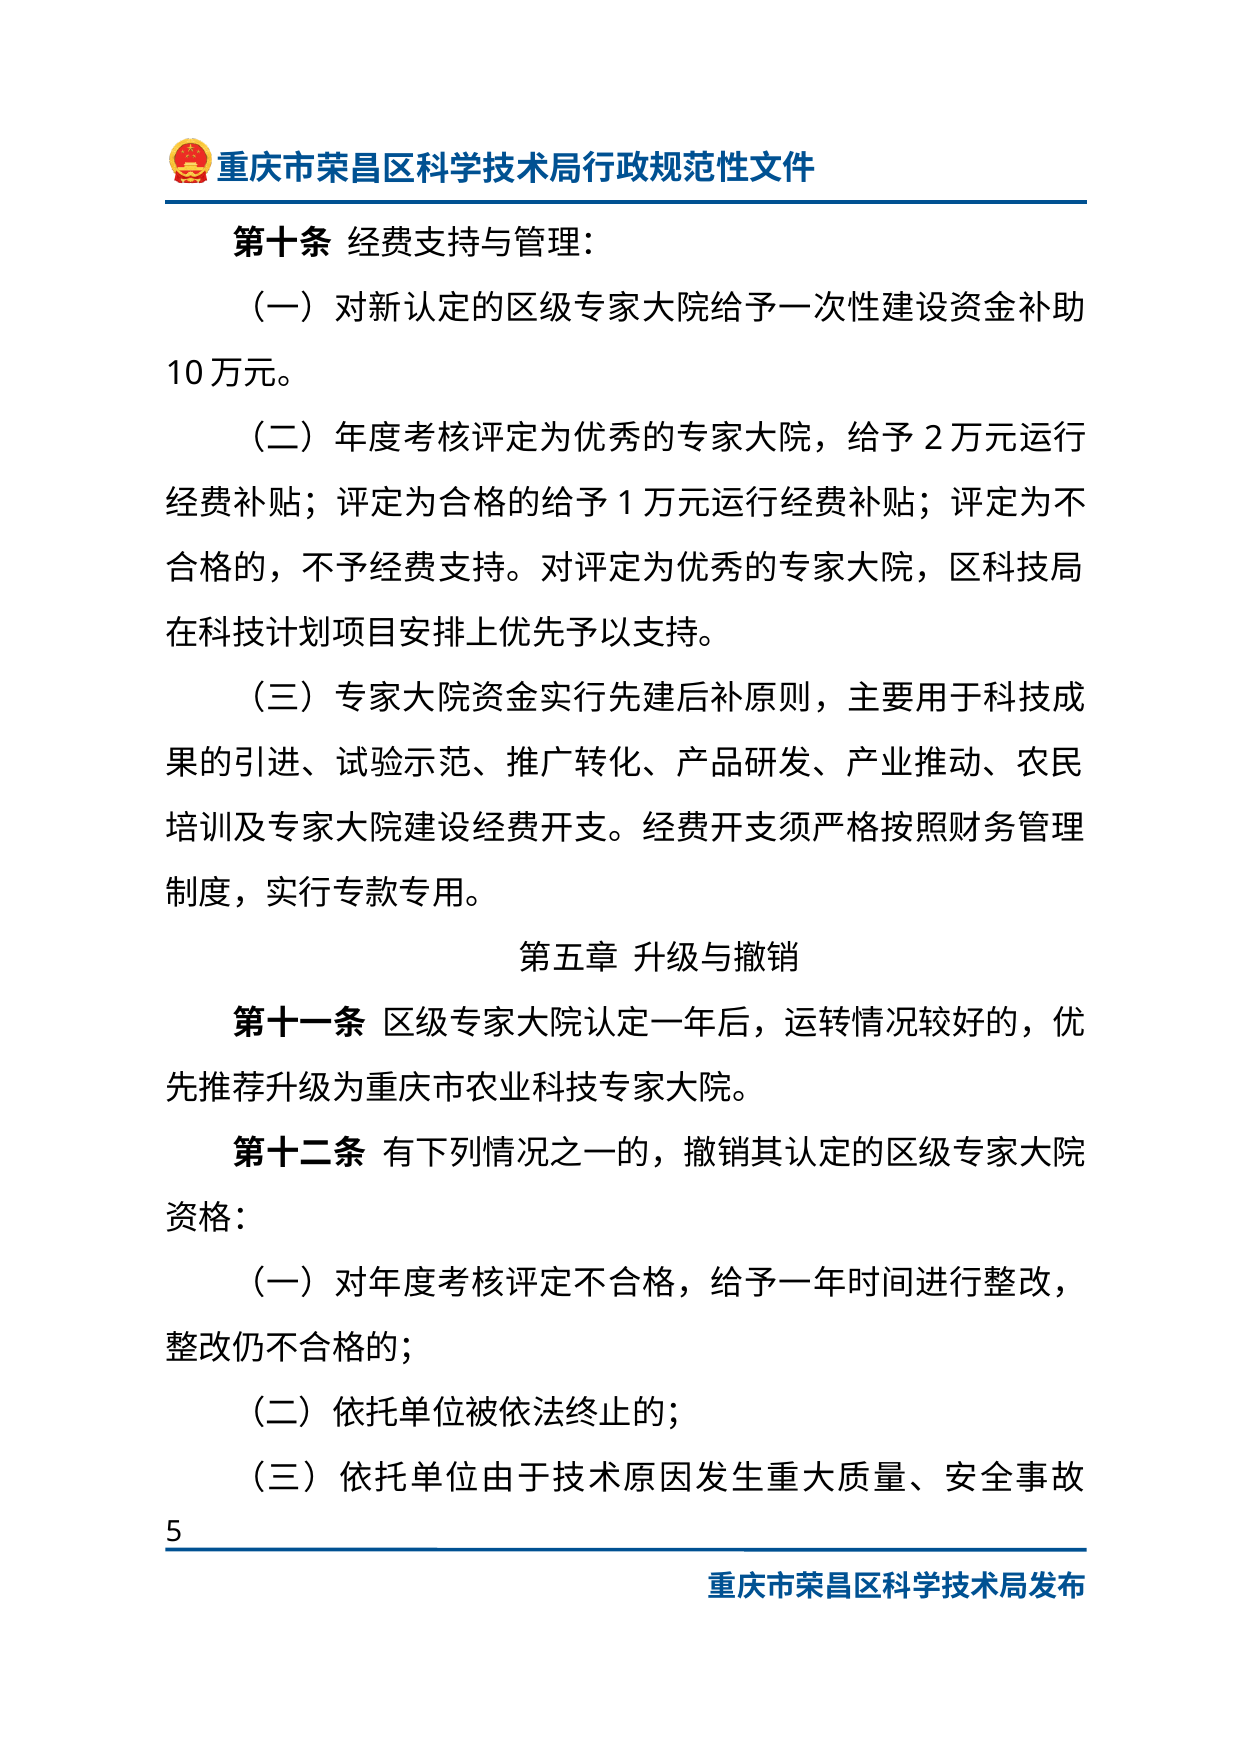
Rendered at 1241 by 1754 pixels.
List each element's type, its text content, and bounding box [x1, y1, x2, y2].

list （一）对新认定的区级专家大院给予一次性建设资金补助10万元。 [165, 272, 1087, 402]
list 第五章 升级与撤销 [165, 922, 1087, 987]
picture [165, 136, 216, 187]
list 第十二条 有下列情况之一的，撤销其认定的区级专家大院资格： [165, 1117, 1087, 1247]
list 第十条 经费支持与管理： [165, 207, 1087, 272]
list 第十一条 区级专家大院认定一年后，运转情况较好的，优先推荐升级为重庆市农业科技专家大院。 [165, 987, 1087, 1117]
list （三）专家大院资金实行先建后补原则，主要用于科技成果的引进、试验示范、推广转化、产品研发、产业推动、农民培训及专家大院建设经费开支。经费开支须严格按照财务管理制度，实行专款专用。 [165, 662, 1087, 922]
list （二）年度考核评定为优秀的专家大院，给予2万元运行经费补贴；评定为合格的给予1万元运行经费补贴；评定为不合格的，不予经费支持。对评定为优秀的专家大院，区科技局在科技计划项目安排上优先予以支持。 [165, 402, 1087, 662]
list （一）对年度考核评定不合格，给予一年时间进行整改，整改仍不合格的； [165, 1247, 1087, 1377]
list （二）依托单位被依法终止的； [165, 1377, 1087, 1442]
list （三）依托单位由于技术原因发生重大质量、安全事故的。 [165, 1442, 1087, 1507]
